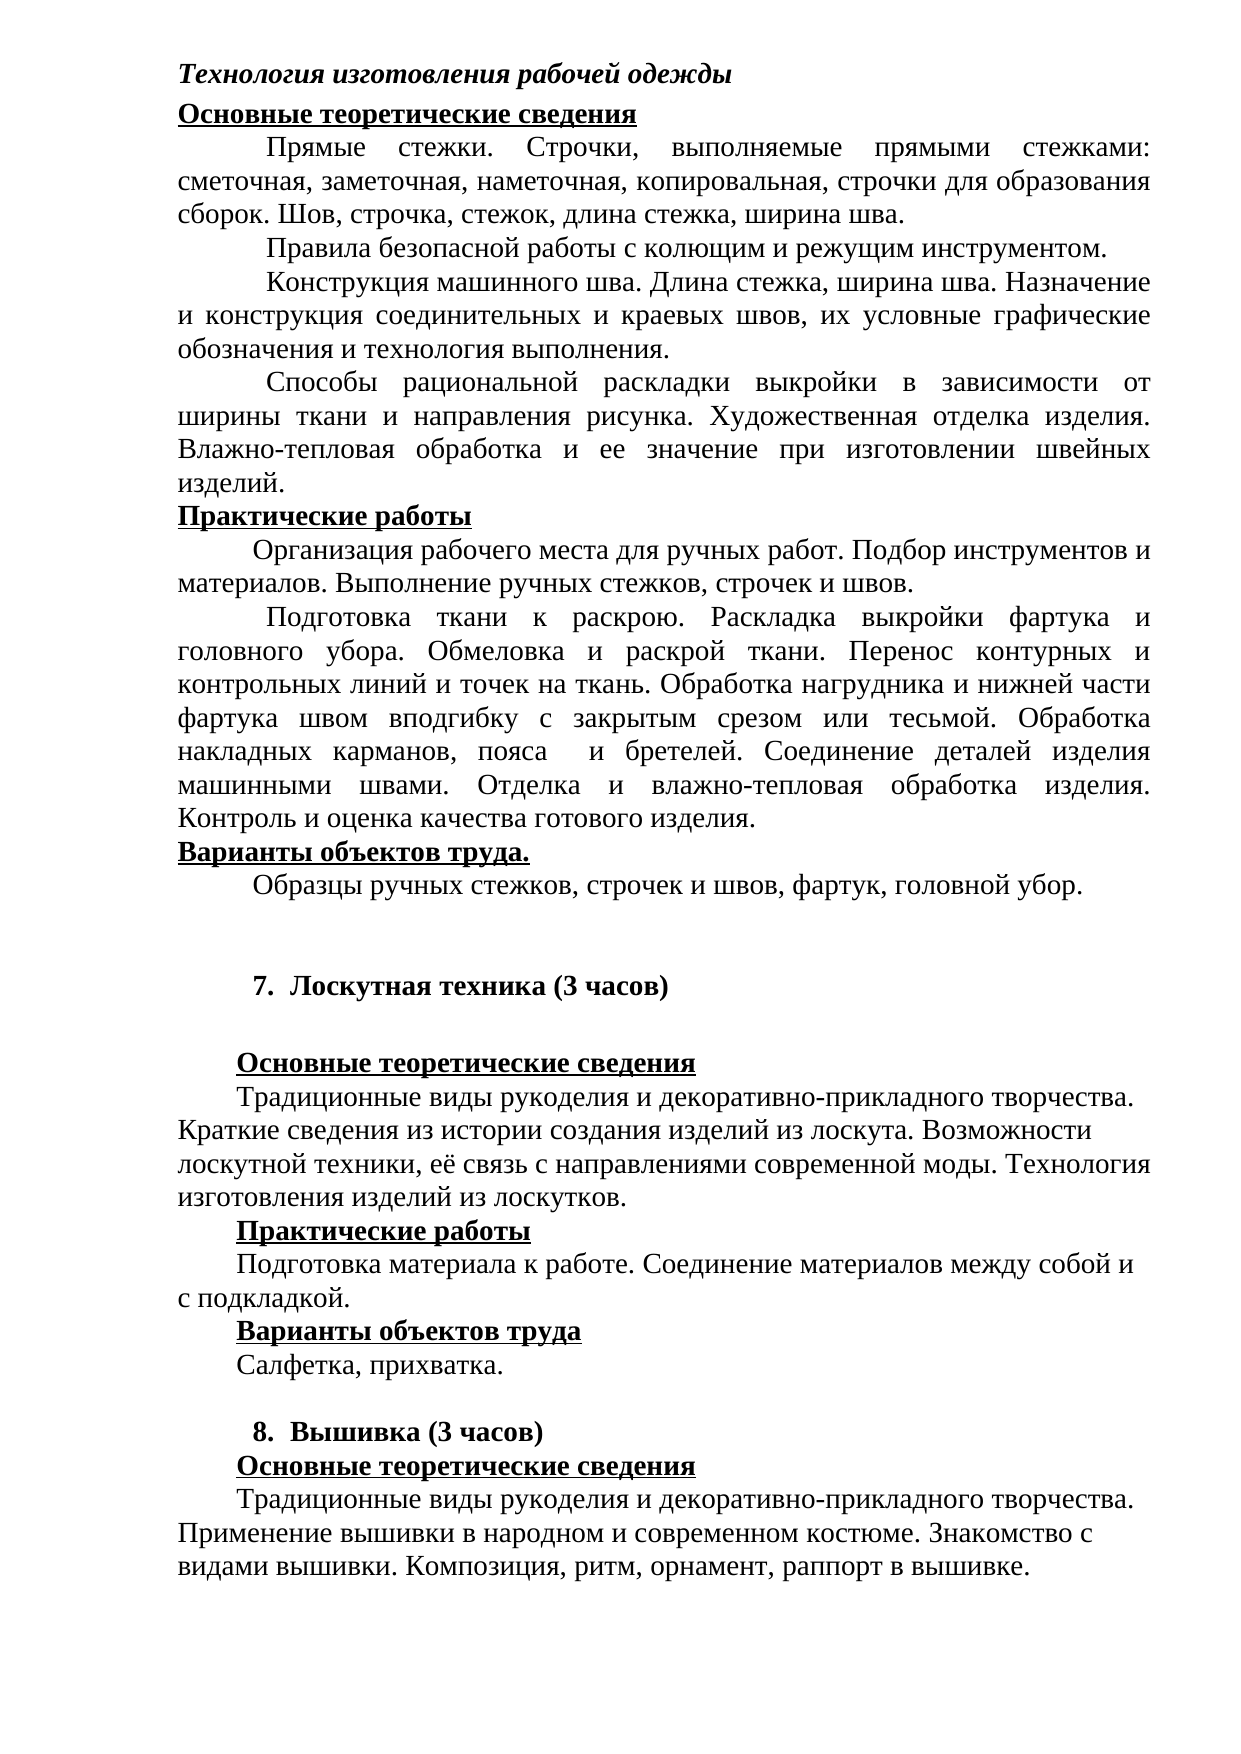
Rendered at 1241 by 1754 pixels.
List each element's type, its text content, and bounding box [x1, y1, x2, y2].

text Правила безопасной работы с колющим и режущим инструментом. [177, 230, 1152, 264]
subtitle Основные теоретические сведения [177, 1045, 1152, 1079]
list Лоскутная техника (3 часов) [252, 968, 1152, 1002]
text Способы рациональной раскладки выкройки в зависимости от ширины ткани и направления рисунка. Художественная отделка изделия. Влажно-тепловая обработка и ее значение при изготовлении швейных изделий. [177, 364, 1152, 498]
subtitle Основные теоретические сведения [177, 1448, 1152, 1481]
subtitle Варианты объектов труда [177, 1313, 1152, 1347]
subtitle Практические работы [177, 1213, 1152, 1246]
text Салфетка, прихватка. [177, 1347, 1152, 1381]
subtitle Практические работы [177, 498, 1152, 532]
text Конструкция машинного шва. Длина стежка, ширина шва. Назначение и конструкция соединительных и краевых швов, их условные графические обозначения и технология выполнения. [177, 264, 1152, 364]
subtitle Основные теоретические сведения [177, 96, 1152, 129]
text Подготовка ткани к раскрою. Раскладка выкройки фартука и головного убора. Обмеловка и раскрой ткани. Перенос контурных и контрольных линий и точек на ткань. Обработка нагрудника и нижней части фартука швом вподгибку с закрытым срезом или тесьмой. Обработка накладных карманов, пояса и бретелей. Соединение деталей изделия машинными швами. Отделка и влажно-тепловая обработка изделия. Контроль и оценка качества готового изделия. [177, 599, 1152, 834]
text Подготовка материала к работе. Соединение материалов между собой и с подкладкой. [177, 1246, 1152, 1313]
subtitle Варианты объектов труда. [177, 834, 1152, 867]
text Прямые стежки. Строчки, выполняемые прямыми стежками: сметочная, заметочная, наметочная, копировальная, строчки для образования сборок. Шов, строчка, стежок, длина стежка, ширина шва. [177, 129, 1152, 230]
subtitle Технология изготовления рабочей одежды [177, 56, 1152, 90]
text Образцы ручных стежков, строчек и швов, фартук, головной убор. [177, 867, 1152, 901]
text Традиционные виды рукоделия и декоративно-прикладного творчества. Краткие сведения из истории создания изделий из лоскута. Возможности лоскутной техники, её связь с направлениями современной моды. Технология изготовления изделий из лоскутков. [177, 1079, 1152, 1213]
subtitle Вышивка (3 часов) [252, 1414, 1152, 1448]
text Организация рабочего места для ручных работ. Подбор инструментов и материалов. Выполнение ручных стежков, строчек и швов. [177, 532, 1152, 599]
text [177, 1481, 1152, 1582]
